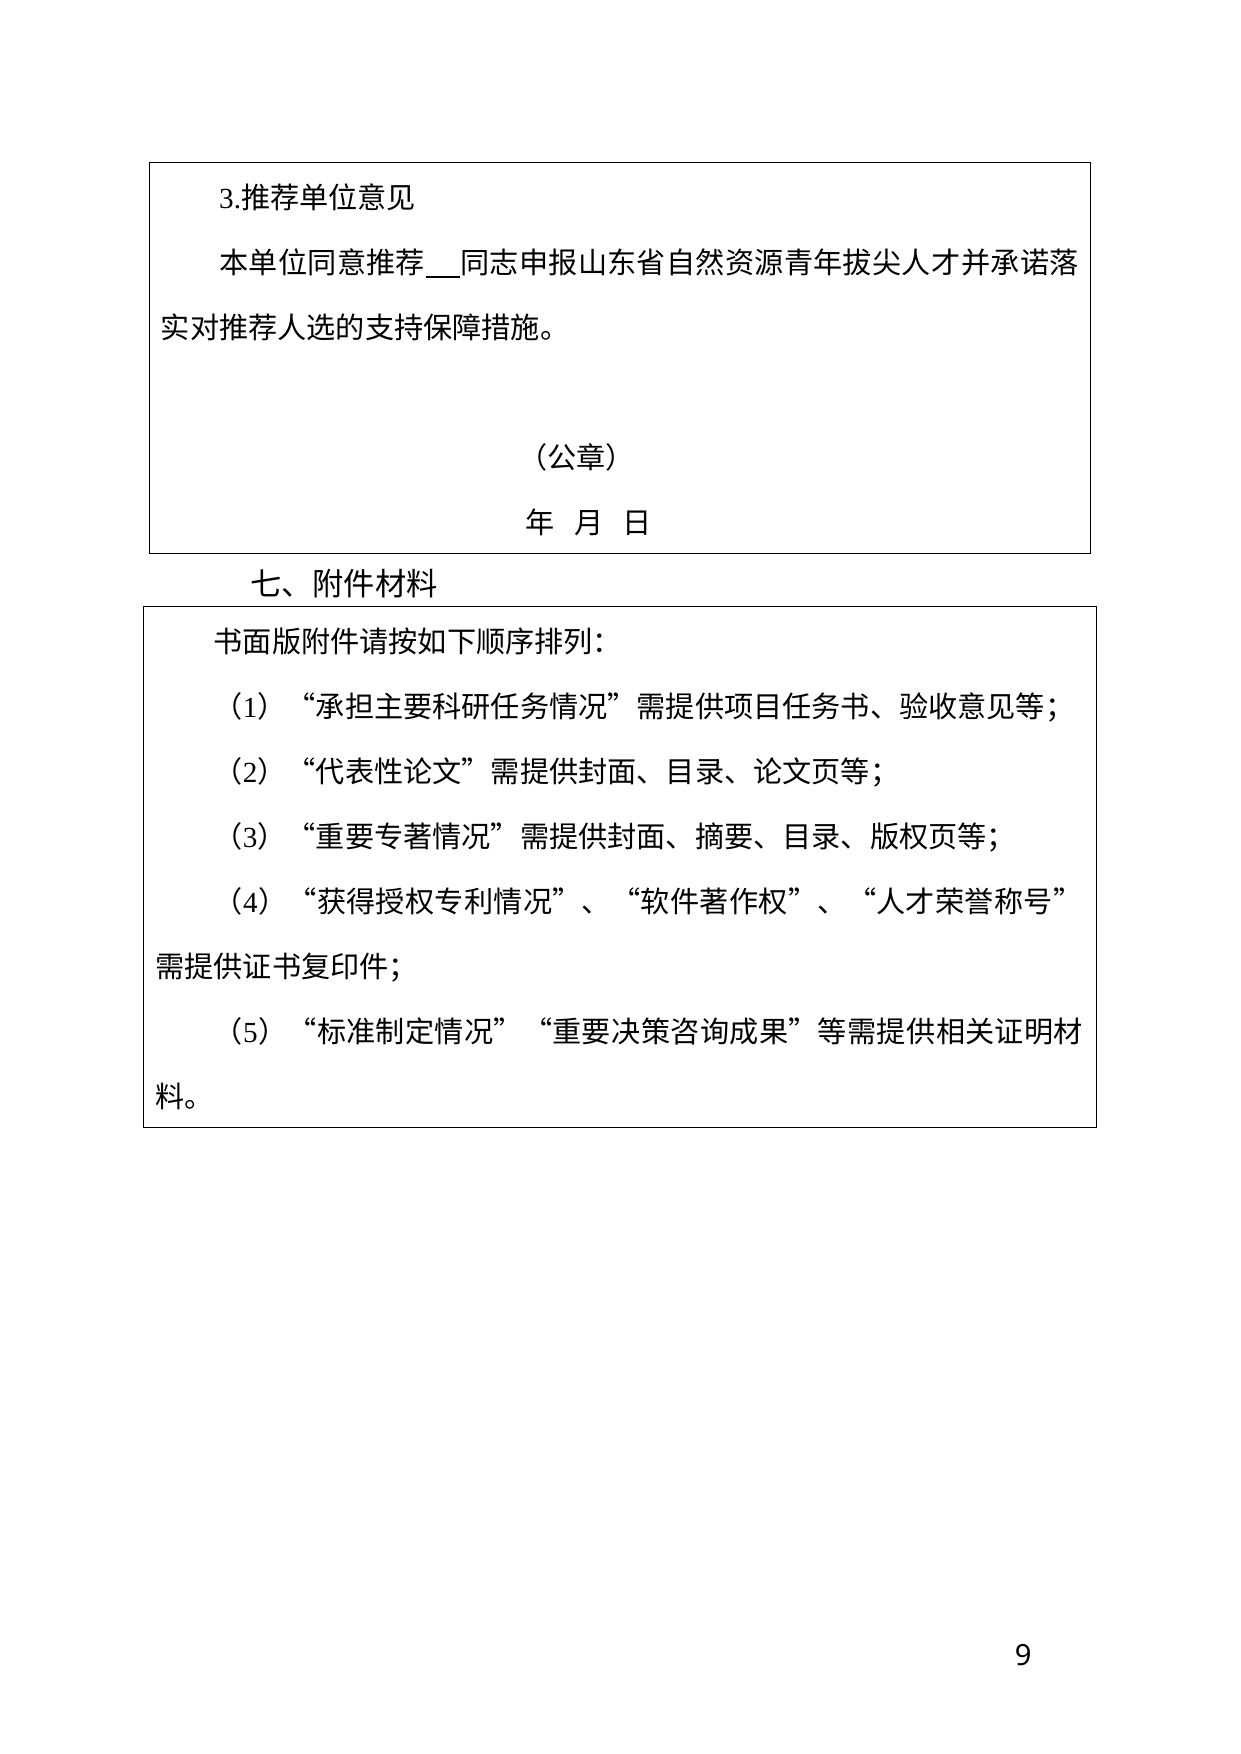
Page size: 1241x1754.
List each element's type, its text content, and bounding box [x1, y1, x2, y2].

text 七、附件材料 [187, 554, 1053, 606]
table_cell 3.推荐单位意见 本单位同意推荐 同志申报山东省自然资源青年拔尖人才并承诺落实对推荐人选的支持保障措施。 （公章） 年 月 日 [150, 163, 1090, 553]
table_header 书面版附件请按如下顺序排列： （1）“承担主要科研任务情况”需提供项目任务书、验收意见等； （2）“代表性论文”需提供封面、目录、论文页等； （3）“重要专著情况”需提供封面、摘要、目录、版权页等； （4）“获得授权专利情况”、“软件著作权”、“人才荣誉称号”需提供证书复印件； （5）“标准制定情况”“重要决策咨询成果”等需提供相关证明材料。 [144, 607, 1096, 1127]
